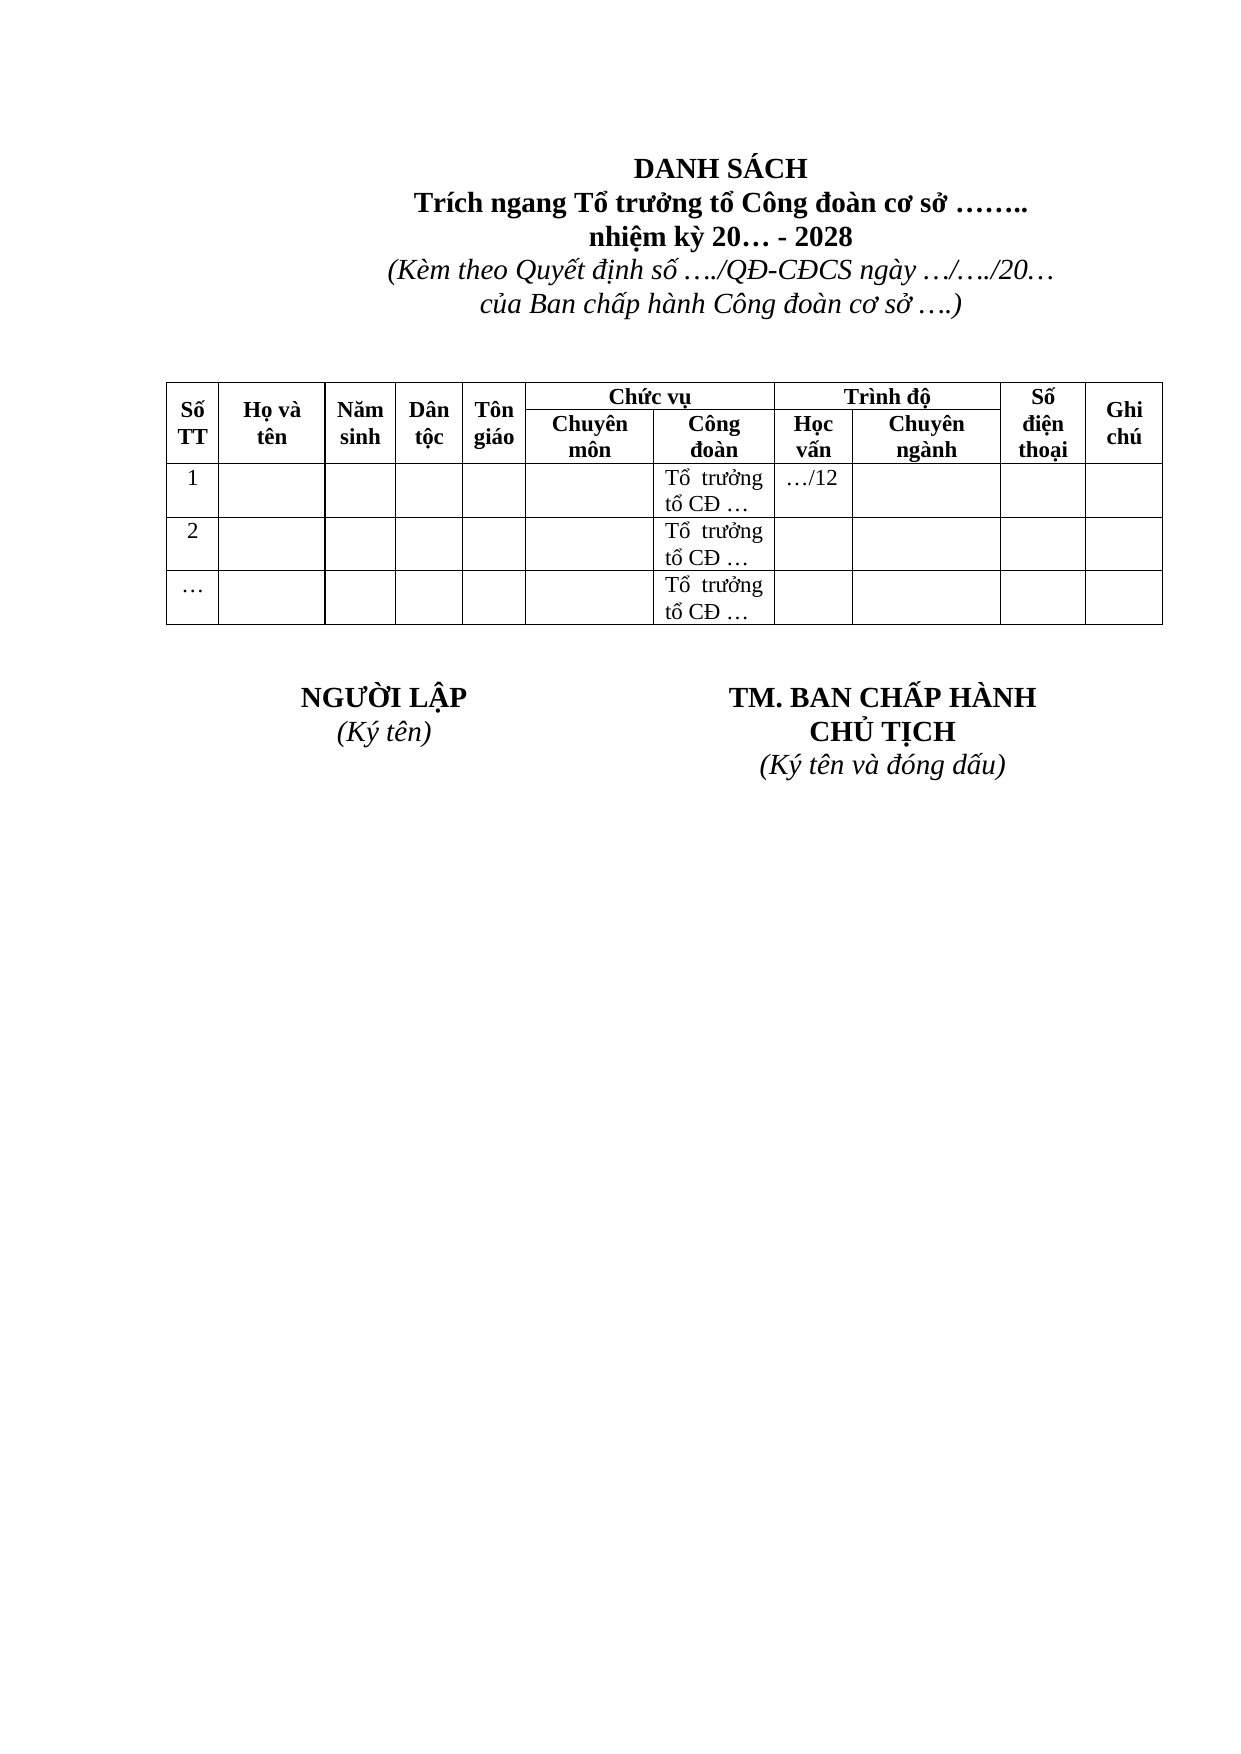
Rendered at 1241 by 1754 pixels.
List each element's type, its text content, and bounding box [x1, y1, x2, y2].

table_header Dân tộc [396, 383, 462, 463]
table_cell [219, 571, 324, 624]
table_cell [526, 518, 653, 570]
table_cell Công đoàn [654, 410, 774, 463]
table_cell [853, 518, 1000, 570]
table_cell 2 [167, 518, 218, 570]
table_cell [463, 571, 525, 624]
table_cell [526, 571, 653, 624]
table_cell …/12 [775, 464, 852, 517]
table_cell [775, 518, 852, 570]
table_cell [1001, 464, 1085, 517]
text nhiệm kỳ 20… - 2028 [177, 219, 1152, 252]
table_cell [396, 571, 462, 624]
table_cell [463, 464, 525, 517]
table_cell Học vấn [775, 410, 852, 463]
table_header Số điện thoại [1001, 383, 1085, 463]
table_cell Chuyên ngành [853, 410, 1000, 463]
table_cell Chuyên môn [526, 410, 653, 463]
table_cell … [167, 571, 218, 624]
text Trích ngang Tổ trưởng tổ Công đoàn cơ sở …….. [177, 185, 1152, 219]
table_header NGƯỜI LẬP (Ký tên) [166, 680, 602, 872]
text của Ban chấp hành Công đoàn cơ sở ….) [177, 286, 1152, 319]
table_cell [853, 464, 1000, 517]
table_cell [396, 518, 462, 570]
table_cell [326, 571, 395, 624]
table_cell [326, 464, 395, 517]
table_cell [396, 464, 462, 517]
table_header Trình độ [775, 383, 1000, 409]
table_cell [463, 518, 525, 570]
table_cell [219, 518, 324, 570]
text DANH SÁCH [177, 152, 1152, 185]
table_header Năm sinh [326, 383, 395, 463]
table_header Ghi chú [1086, 383, 1162, 463]
table_header Họ và tên [219, 383, 324, 463]
table_cell [1086, 464, 1162, 517]
table_cell Tổ trưởng tổ CĐ … [654, 518, 774, 570]
table_header Tôn giáo [463, 383, 525, 463]
table_header Chức vụ [526, 383, 774, 409]
text (Kèm theo Quyết định số …./QĐ-CĐCS ngày …/…./20… [177, 252, 1152, 286]
table_cell [1001, 518, 1085, 570]
table_header Số TT [167, 383, 218, 463]
table_cell [326, 518, 395, 570]
table_cell [526, 464, 653, 517]
table_header TM. BAN CHẤP HÀNH CHỦ TỊCH (Ký tên và đóng dấu) [602, 680, 1163, 872]
table_cell 1 [167, 464, 218, 517]
table_cell [219, 464, 324, 517]
table_cell [1086, 571, 1162, 624]
table_cell [1001, 571, 1085, 624]
table_cell Tổ trưởng tổ CĐ … [654, 571, 774, 624]
table_cell Tổ trưởng tổ CĐ … [654, 464, 774, 517]
table_cell [775, 571, 852, 624]
table_cell [853, 571, 1000, 624]
table_cell [1086, 518, 1162, 570]
